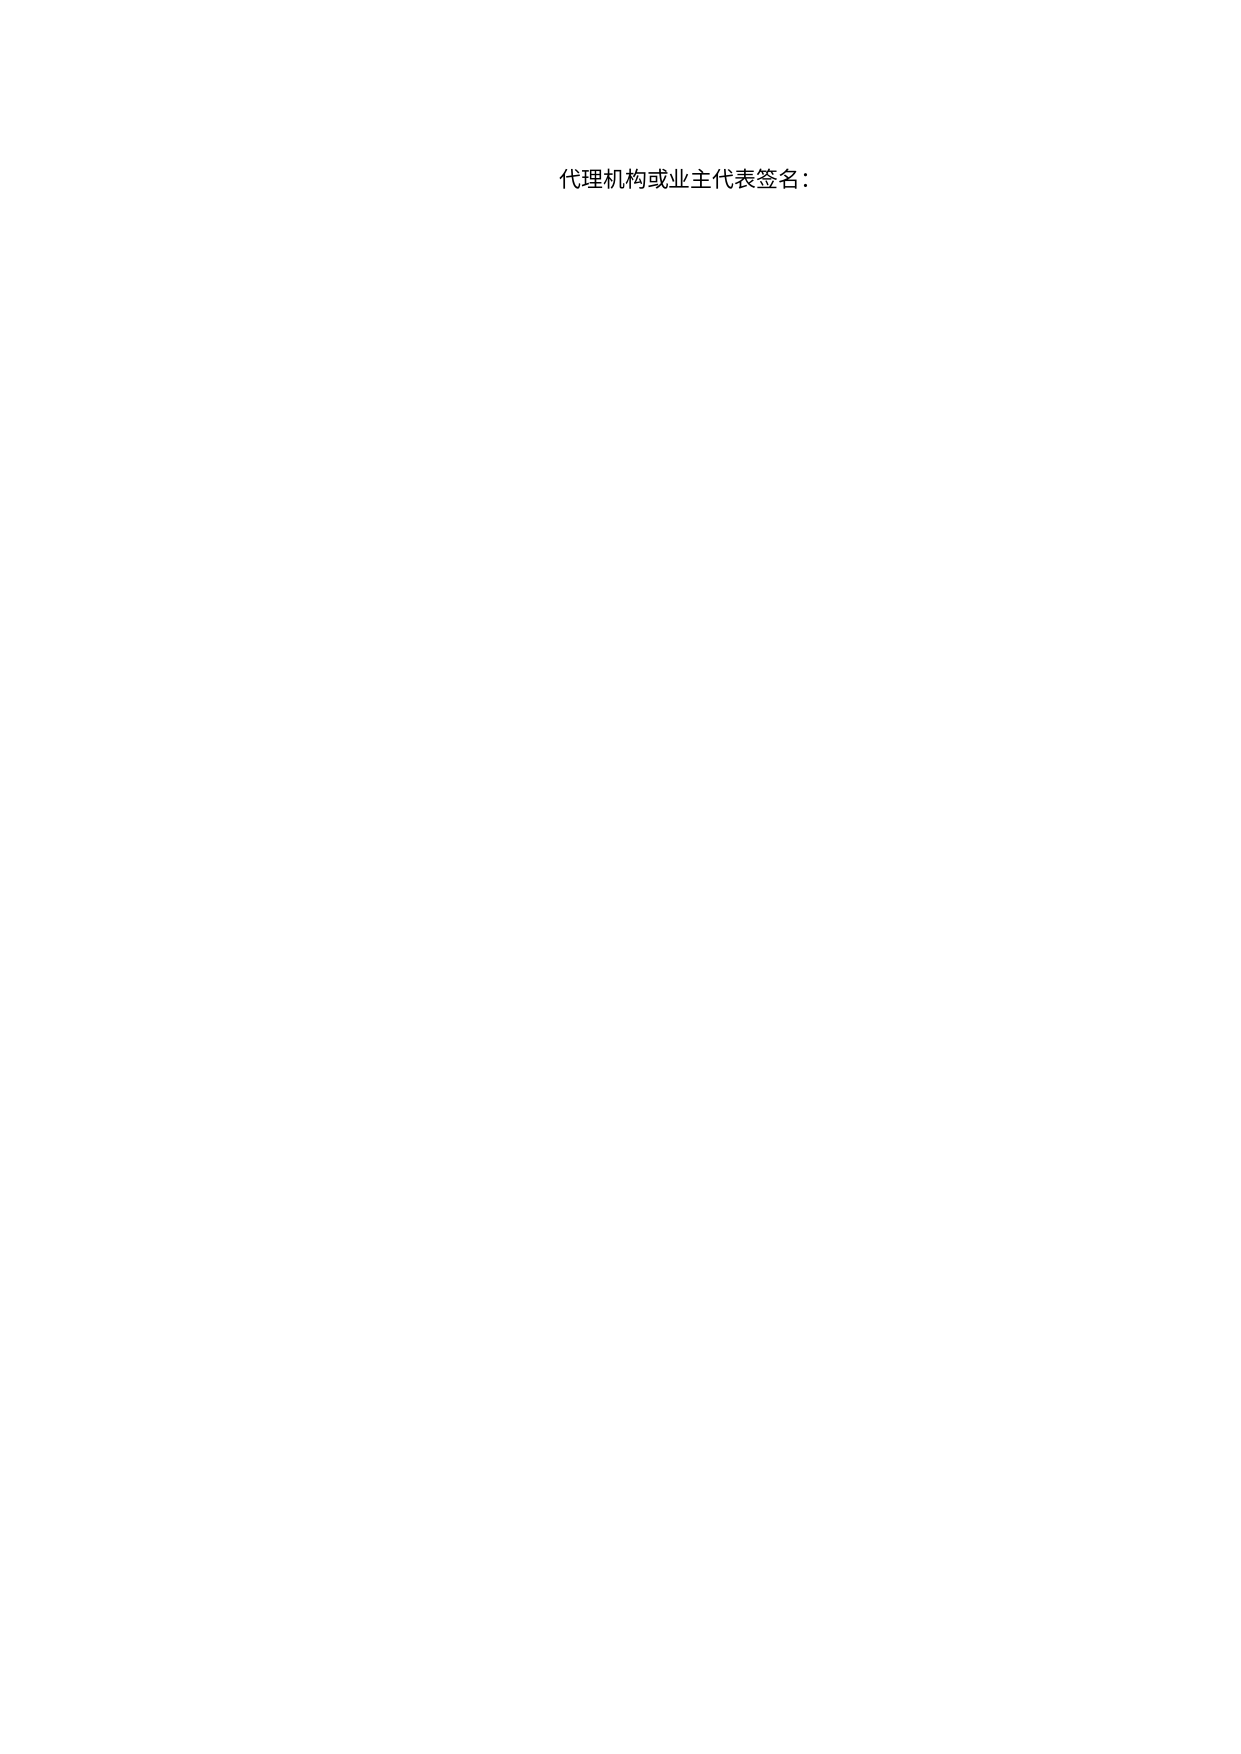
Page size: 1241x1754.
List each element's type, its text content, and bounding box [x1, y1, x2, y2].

text 代理机构或业主代表签名： [187, 162, 1053, 194]
